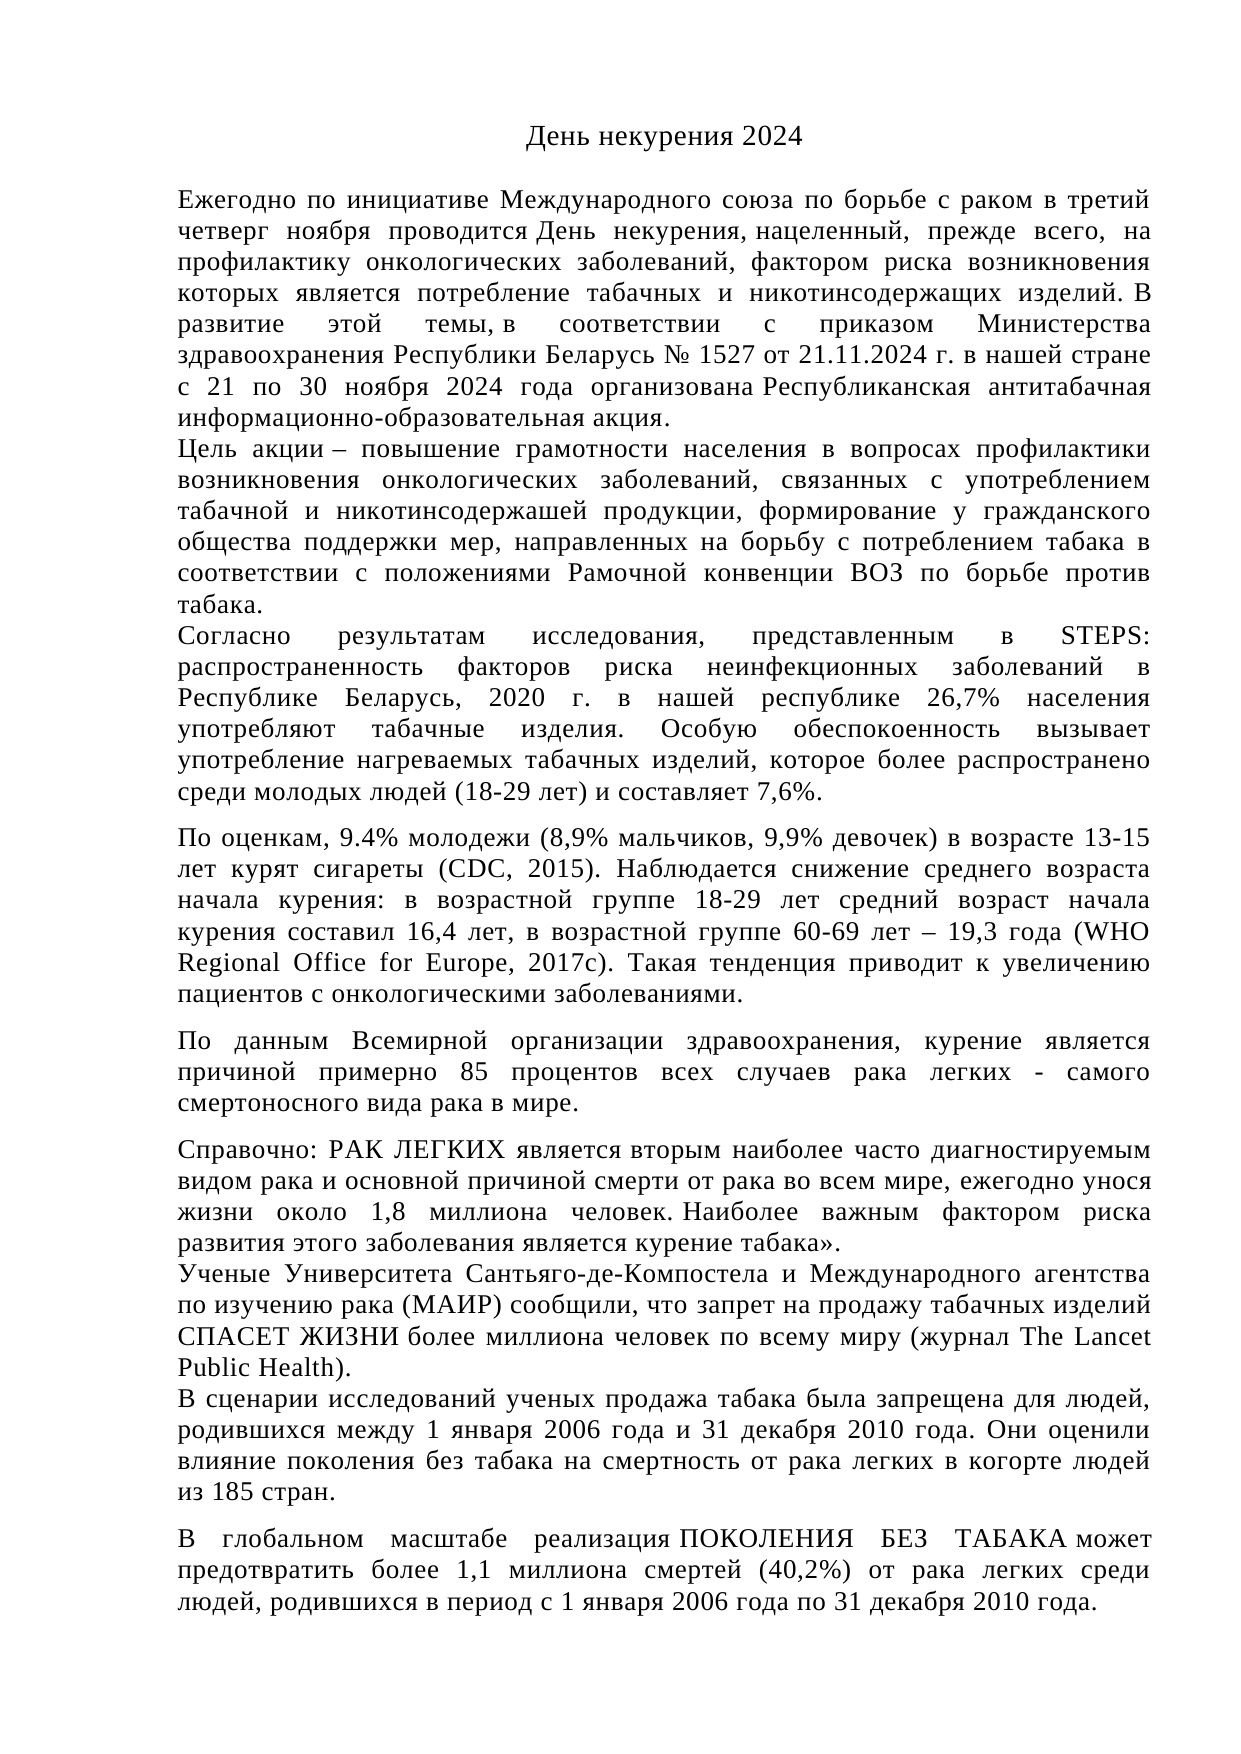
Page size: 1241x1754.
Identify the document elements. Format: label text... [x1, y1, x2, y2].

text Справочно: РАК ЛЕГКИХ является вторым наиболее часто диагностируемым видом рака и основной причиной смерти от рака во всем мире, ежегодно унося жизни около 1,8 миллиона человек. Наиболее важным фактором риска развития этого заболевания является курение табака». [177, 1133, 1152, 1257]
text По оценкам, 9.4% молодежи (8,9% мальчиков, 9,9% девочек) в возрасте 13-15 лет курят сигареты (CDC, 2015). Наблюдается снижение среднего возраста начала курения: в возрастной группе 18-29 лет средний возраст начала курения составил 16,4 лет, в возрастной группе 60-69 лет – 19,3 года (WHO Regional Office for Europe, 2017c). Такая тенденция приводит к увеличению пациентов с онкологическими заболеваниями. [177, 821, 1152, 1008]
text В сценарии исследований ученых продажа табака была запрещена для людей, родившихся между 1 января 2006 года и 31 декабря 2010 года. Они оценили влияние поколения без табака на смертность от рака легких в когорте людей из 185 стран. [177, 1382, 1152, 1507]
text В глобальном масштабе реализация ПОКОЛЕНИЯ БЕЗ ТАБАКА может предотвратить более 1,1 миллиона смертей (40,2%) от рака легких среди людей, родившихся в период с 1 января 2006 года по 31 декабря 2010 года. [177, 1522, 1152, 1616]
text Цель акции – повышение грамотности населения в вопросах профилактики возникновения онкологических заболеваний, связанных с употреблением табачной и никотинсодержашей продукции, формирование у гражданского общества поддержки мер, направленных на борьбу с потреблением табака в соответствии с положениями Рамочной конвенции ВОЗ по борьбе против табака. [177, 432, 1152, 619]
text Ежегодно по инициативе Международного союза по борьбе с раком в третий четверг ноября проводится День некурения, нацеленный, прежде всего, на профилактику онкологических заболеваний, фактором риска возникновения которых является потребление табачных и никотинсодержащих изделий. В развитие этой темы, в соответствии с приказом Министерства здравоохранения Республики Беларусь № 1527 от 21.11.2024 г. в нашей стране с 21 по 30 ноября 2024 года организована Республиканская антитабачная информационно-образовательная акция. [177, 183, 1152, 432]
text День некурения 2024 [177, 118, 1152, 152]
text Ученые Университета Сантьяго-де-Компостела и Международного агентства по изучению рака (МАИР) сообщили, что запрет на продажу табачных изделий СПАСЕТ ЖИЗНИ более миллиона человек по всему миру (журнал The Lancet Public Health). [177, 1257, 1152, 1382]
text По данным Всемирной организации здравоохранения, курение является причиной примерно 85 процентов всех случаев рака легких - самого смертоносного вида рака в мире. [177, 1024, 1152, 1117]
text Согласно результатам исследования, представленным в STEPS: распространенность факторов риска неинфекционных заболеваний в Республике Беларусь, 2020 г. в нашей республике 26,7% населения употребляют табачные изделия. Особую обеспокоенность вызывает употребление нагреваемых табачных изделий, которое более распространено среди молодых людей (18-29 лет) и составляет 7,6%. [177, 619, 1152, 806]
